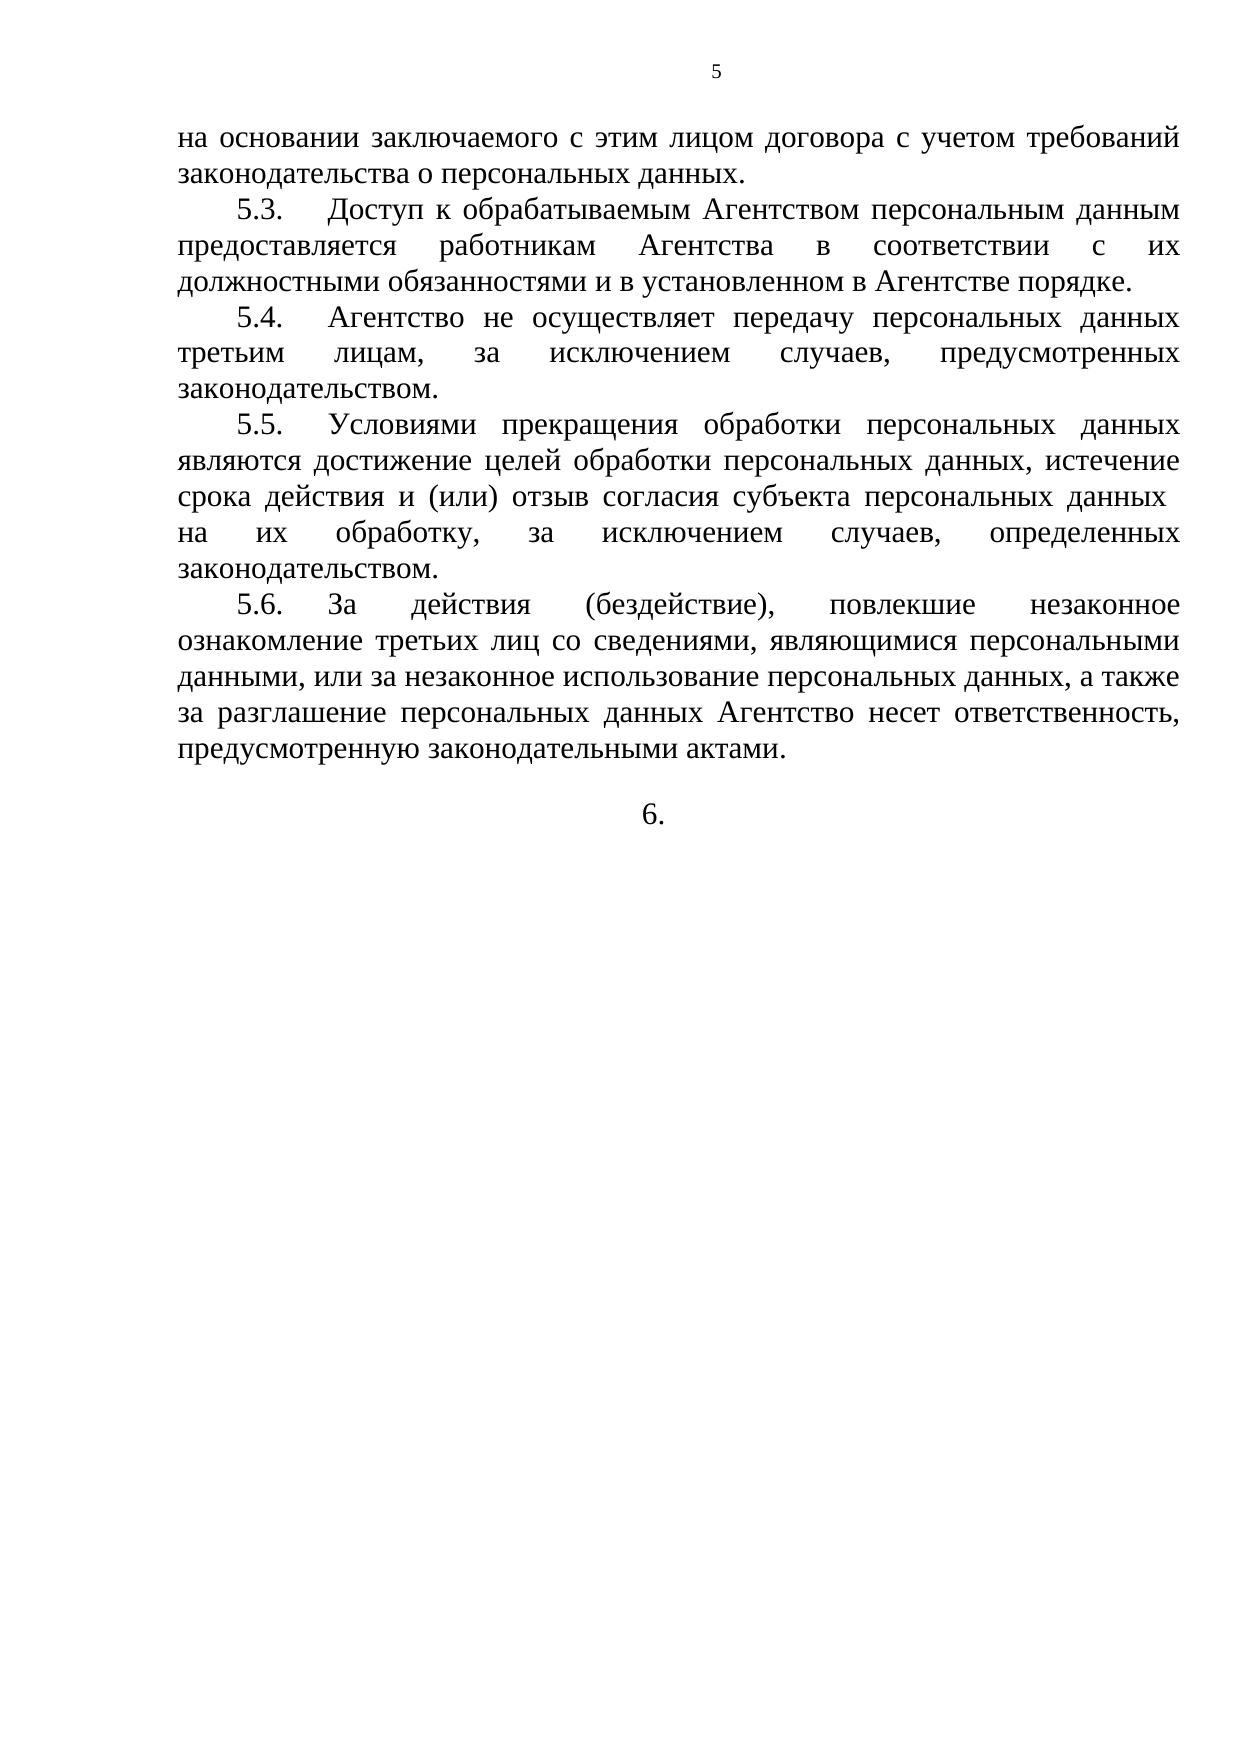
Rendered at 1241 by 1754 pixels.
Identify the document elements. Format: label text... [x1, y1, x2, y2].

list За действия (бездействие), повлекшие незаконное ознакомление третьих лиц со сведениями, являющимися персональными данными, или за незаконное использование персональных данных, а также за разглашение персональных данных Агентство несет ответственность, предусмотренную законодательными актами. [177, 585, 1181, 765]
list Агентство не осуществляет передачу персональных данных третьим лицам, за исключением случаев, предусмотренных законодательством. [177, 298, 1181, 406]
list Доступ к обрабатываемым Агентством персональным данным предоставляется работникам Агентства в соответствии с их должностными обязанностями и в установленном в Агентстве порядке. [177, 190, 1181, 298]
list Условиями прекращения обработки персональных данных являются достижение целей обработки персональных данных, истечение срока действия и (или) отзыв согласия субъекта персональных данных на их обработку, за исключением случаев, определенных законодательством. [177, 406, 1181, 585]
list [177, 118, 1181, 190]
